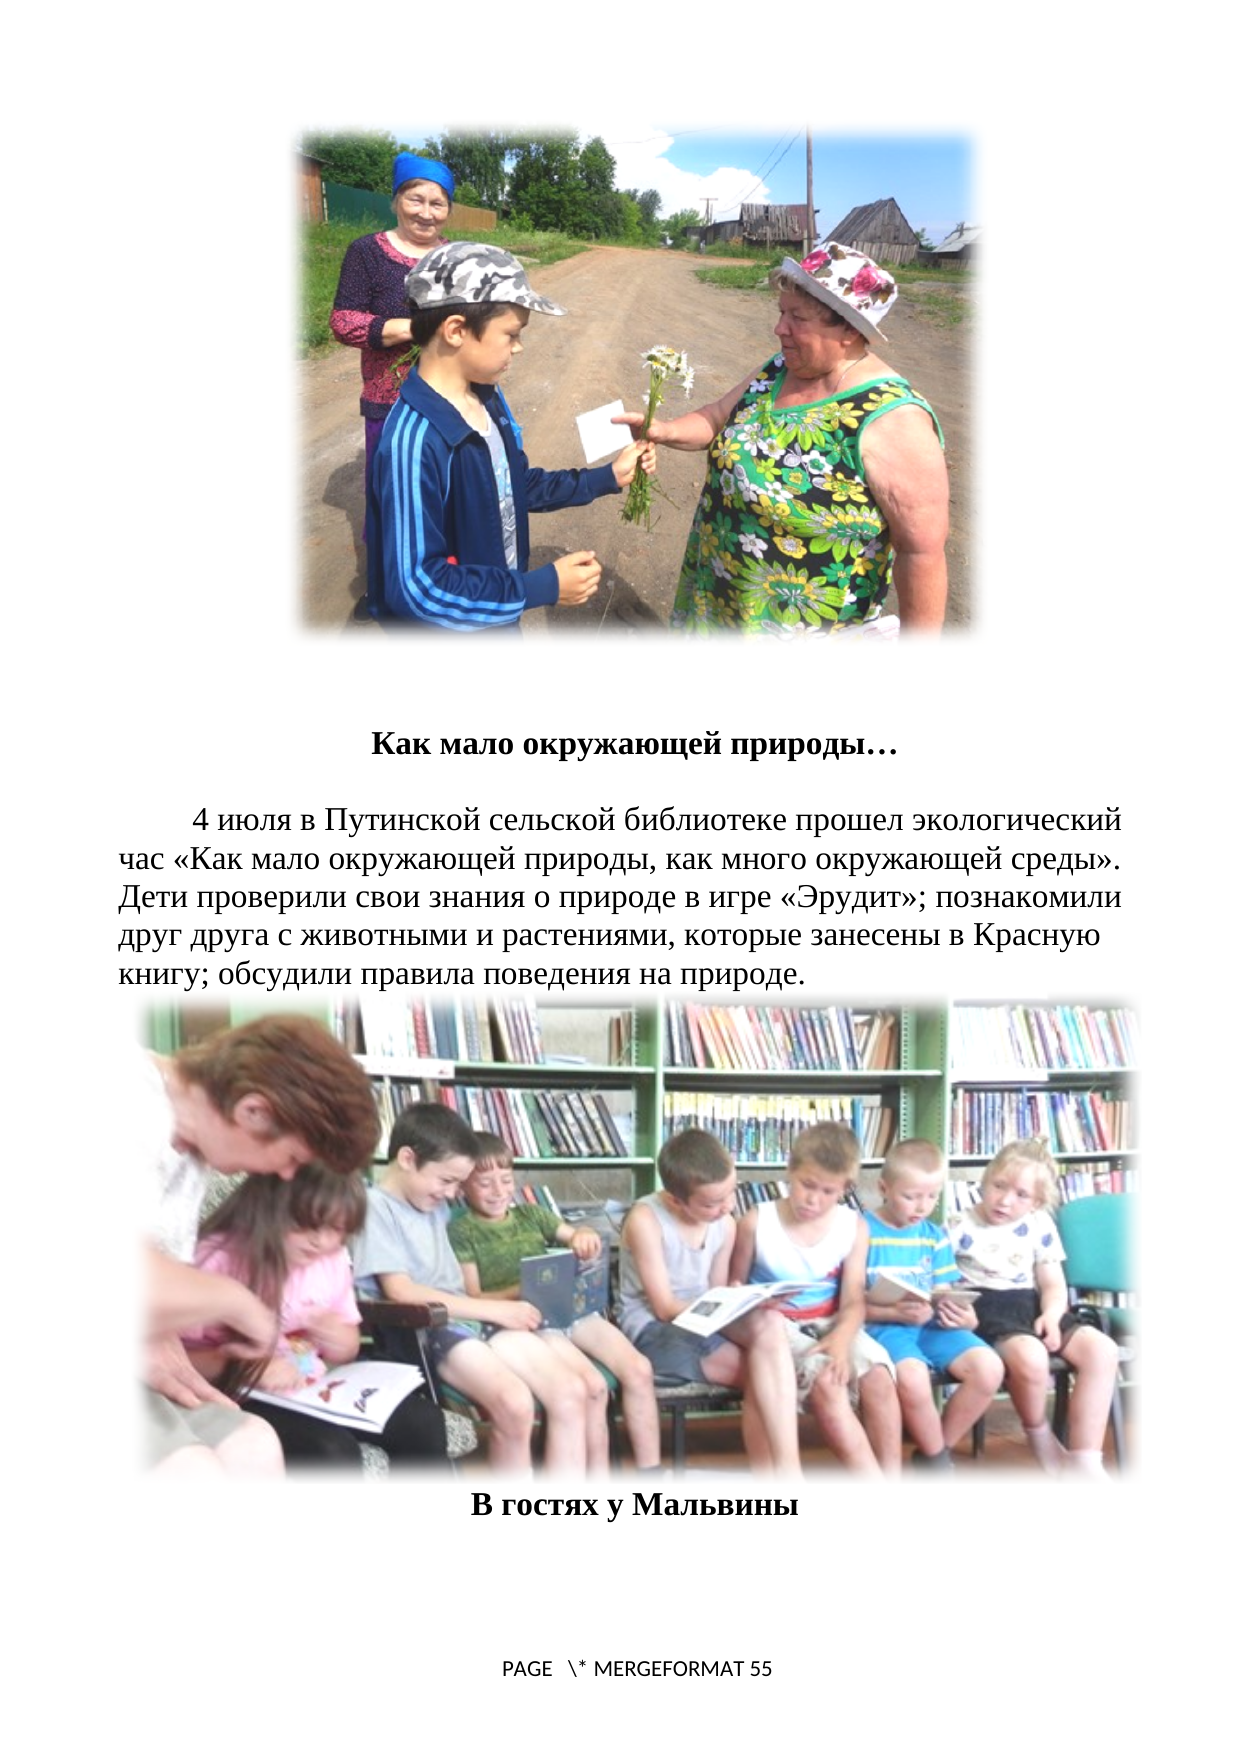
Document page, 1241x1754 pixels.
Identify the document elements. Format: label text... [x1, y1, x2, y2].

subtitle Как мало окружающей природы… [118, 723, 1152, 761]
subtitle В гостях у Мальвины [118, 1484, 1152, 1522]
text 3 июля в центральной районной библиотеке прошел День молодёжи «Твори добро!» для участников трудового лагеря. Ребятам по 16-17 лет, и в каникулы у них есть возможность получить трудовые навыки и немного заработать. [313, 147, 961, 619]
text 4 июля в Путинской сельской библиотеке прошел экологический час «Как мало окружающей природы, как много окружающей среды». Дети проверили свои знания о природе в игре «Эрудит»; познакомили друг друга с животными и растениями, которые занесены в Красную книгу; обсудили правила поведения на природе. [118, 799, 1152, 991]
text 3 июля в центральной районной библиотеке прошел День молодёжи «Твори добро!» для участников трудового лагеря. Ребятам по 16-17 лет, и в каникулы у них есть возможность получить трудовые навыки и немного заработать. [159, 1019, 1116, 1458]
